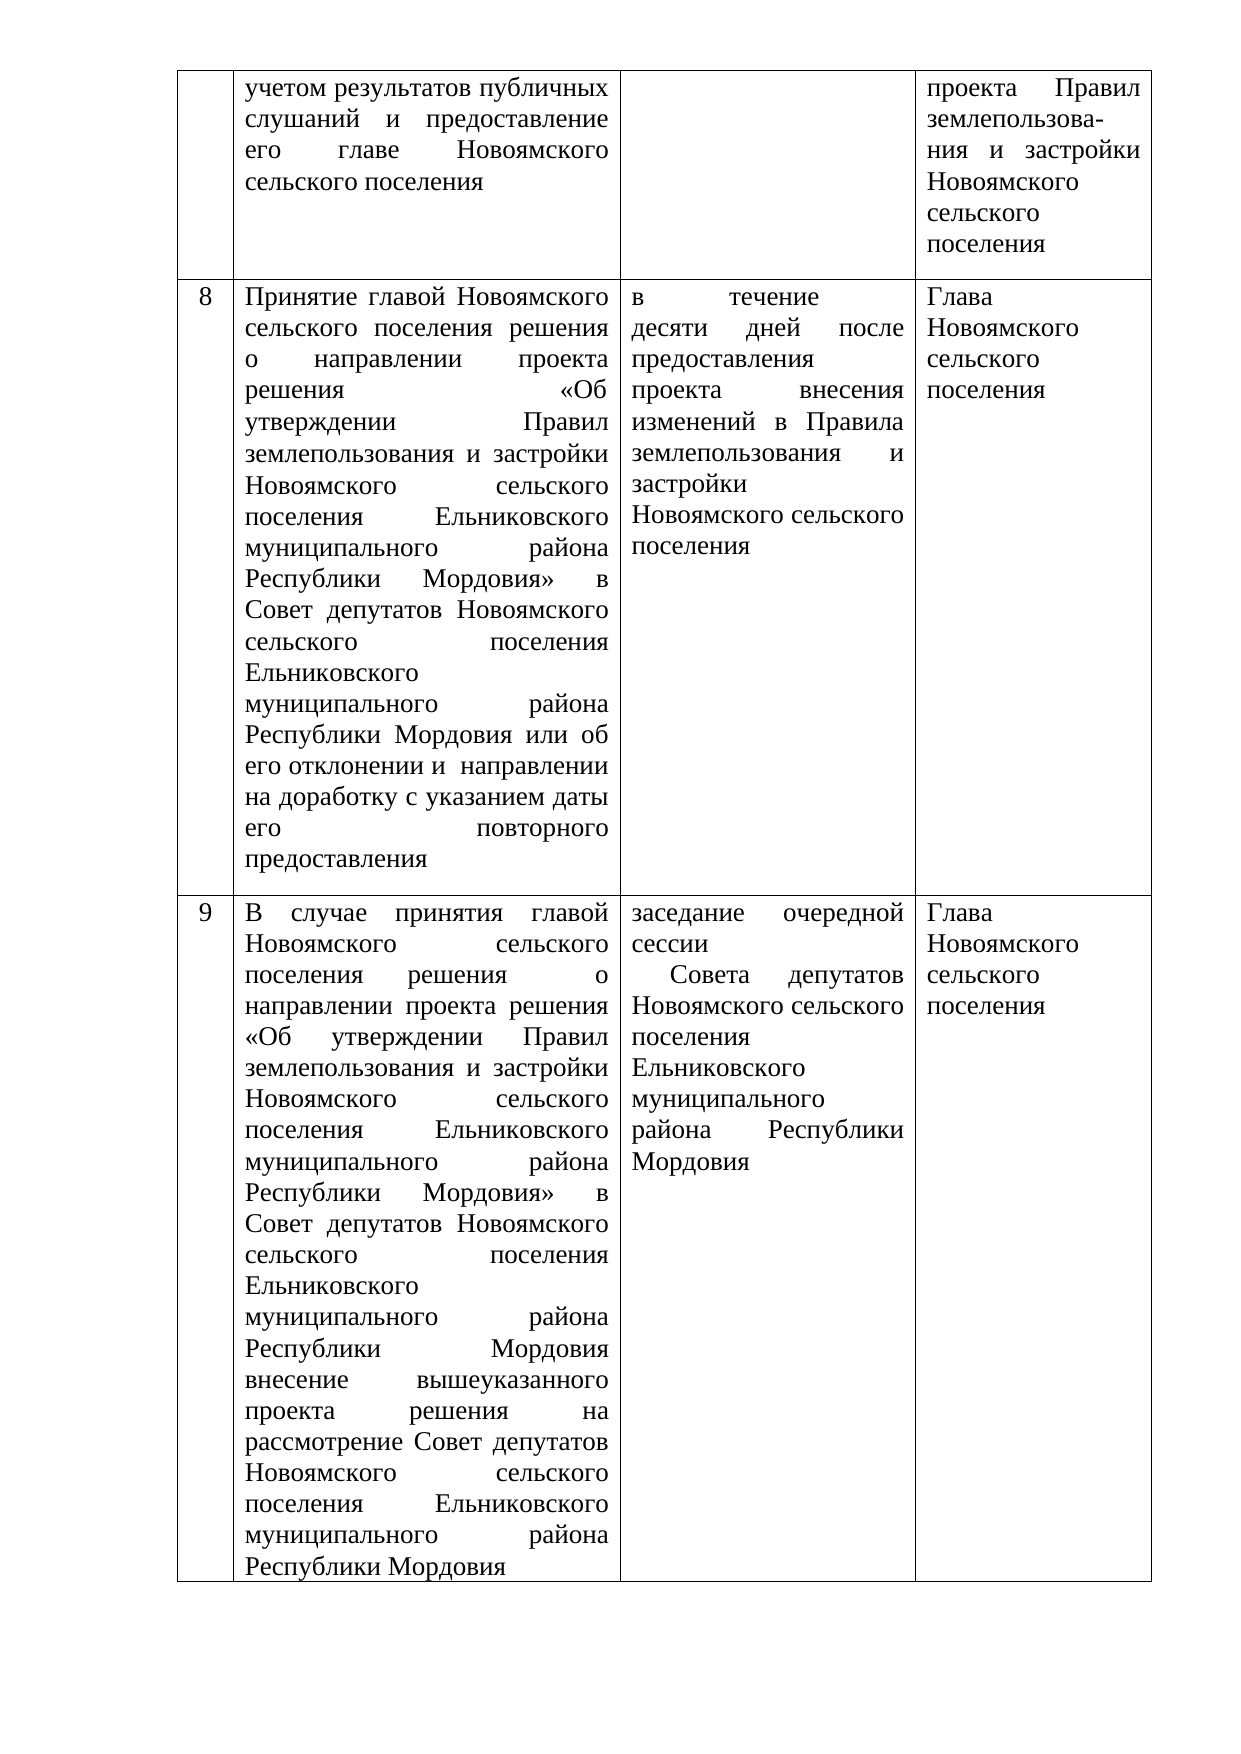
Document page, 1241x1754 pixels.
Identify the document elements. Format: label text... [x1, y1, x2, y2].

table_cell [916, 71, 1151, 279]
table_cell заседание очередной сессии Совета депутатов Новоямского сельского поселения Ельниковского муниципального района Республики Мордовия [621, 896, 915, 1581]
table_cell 9 [178, 896, 233, 1581]
table_cell 7 [178, 71, 233, 279]
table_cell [234, 71, 620, 279]
table_cell Принятие главой Новоямского сельского поселения решения о направлении проекта решения «Об утверждении Правил землепользования и застройки Новоямского сельского поселения Ельниковского муниципального района Республики Мордовия» в Совет депутатов Новоямского сельского поселения Ельниковского муниципального района Республики Мордовия или об его отклонении и направлении на доработку с указанием даты его повторного предоставления [234, 280, 620, 894]
table_cell Глава Новоямского сельского поселения [916, 280, 1151, 894]
table_cell в течение десяти дней после предоставления проекта внесения изменений в Правила землепользования и застройки Новоямского сельского поселения [621, 280, 915, 894]
table_cell 8 [178, 280, 233, 894]
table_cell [621, 71, 915, 279]
table_cell Глава Новоямского сельского поселения [916, 896, 1151, 1581]
table_cell В случае принятия главой Новоямского сельского поселения решения о направлении проекта решения «Об утверждении Правил землепользования и застройки Новоямского сельского поселения Ельниковского муниципального района Республики Мордовия» в Совет депутатов Новоямского сельского поселения Ельниковского муниципального района Республики Мордовия внесение вышеуказанного проекта решения на рассмотрение Совет депутатов Новоямского сельского поселения Ельниковского муниципального района Республики Мордовия [234, 896, 620, 1581]
